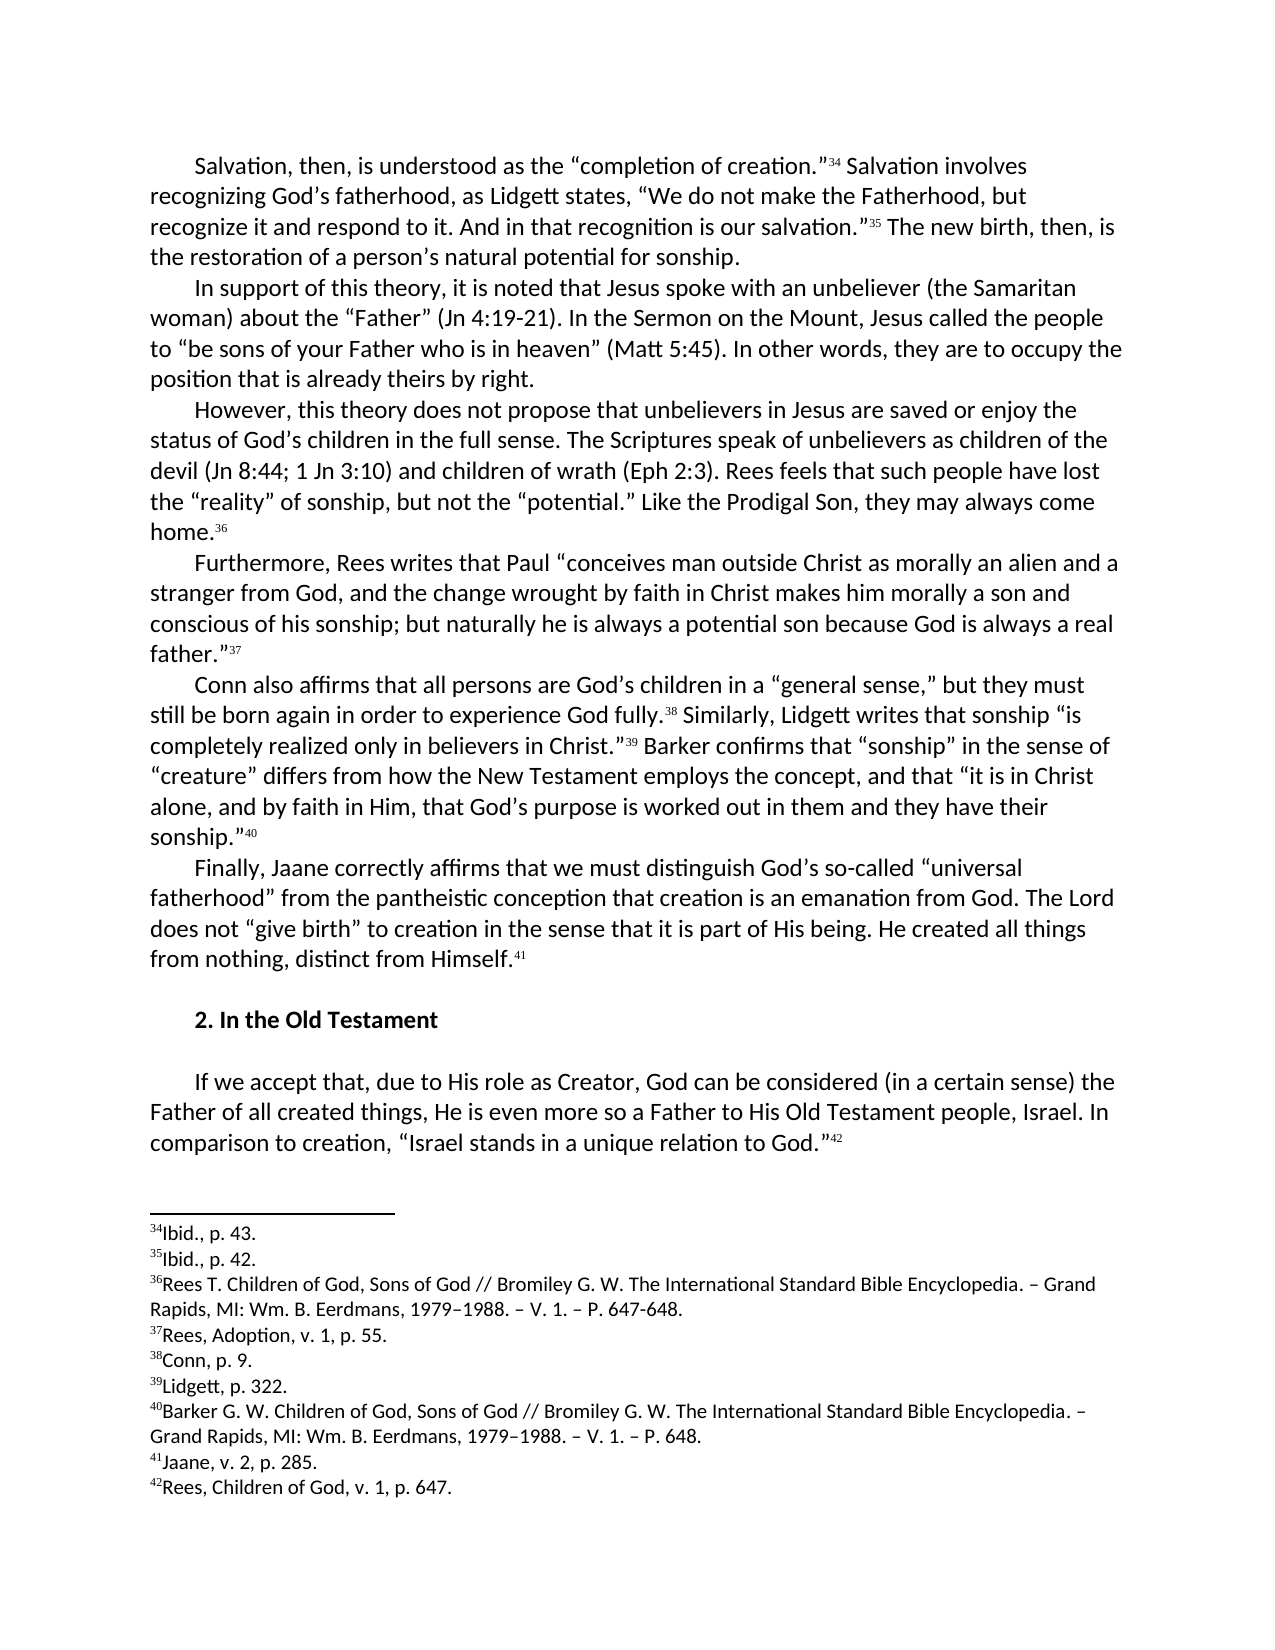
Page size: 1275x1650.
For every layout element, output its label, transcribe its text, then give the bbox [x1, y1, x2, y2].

text Finally, Jaane correctly affirms that we must distinguish God’s so-called “universal fatherhood” from the pantheistic conception that creation is an emanation from God. The Lord does not “give birth” to creation in the sense that it is part of His being. He created all things from nothing, distinct from Himself. [150, 852, 1125, 974]
text In support of this theory, it is noted that Jesus spoke with an unbeliever (the Samaritan woman) about the “Father” (Jn 4:19-21). In the Sermon on the Mount, Jesus called the people to “be sons of your Father who is in heaven” (Matt 5:45). In other words, they are to occupy the position that is already theirs by right. [150, 272, 1125, 394]
text If we accept that, due to His role as Creator, God can be considered (in a certain sense) the Father of all created things, He is even more so a Father to His Old Testament people, Israel. In comparison to creation, “Israel stands in a unique relation to God.” [150, 1066, 1125, 1157]
text Furthermore, Rees writes that Paul “conceives man outside Christ as morally an alien and a stranger from God, and the change wrought by faith in Christ makes him morally a son and conscious of his sonship; but naturally he is always a potential son because God is always a real father.” [150, 547, 1125, 669]
text However, this theory does not propose that unbelievers in Jesus are saved or enjoy the status of God’s children in the full sense. The Scriptures speak of unbelievers as children of the devil (Jn 8:44; 1 Jn 3:10) and children of wrath (Eph 2:3). Rees feels that such people have lost the “reality” of sonship, but not the “potential.” Like the Prodigal Son, they may always come home. [150, 394, 1125, 547]
text Salvation, then, is understood as the “completion of creation.” Salvation involves recognizing God’s fatherhood, as Lidgett states, “We do not make the Fatherhood, but recognize it and respond to it. And in that recognition is our salvation.” The new birth, then, is the restoration of a person’s natural potential for sonship. [150, 150, 1125, 272]
text Conn also affirms that all persons are God’s children in a “general sense,” but they must still be born again in order to experience God fully. Similarly, Lidgett writes that sonship “is completely realized only in believers in Christ.” Barker confirms that “sonship” in the sense of “creature” differs from how the New Testament employs the concept, and that “it is in Christ alone, and by faith in Him, that God’s purpose is worked out in them and they have their sonship.” [150, 669, 1125, 852]
text 2. In the Old Testament [150, 1004, 1125, 1035]
